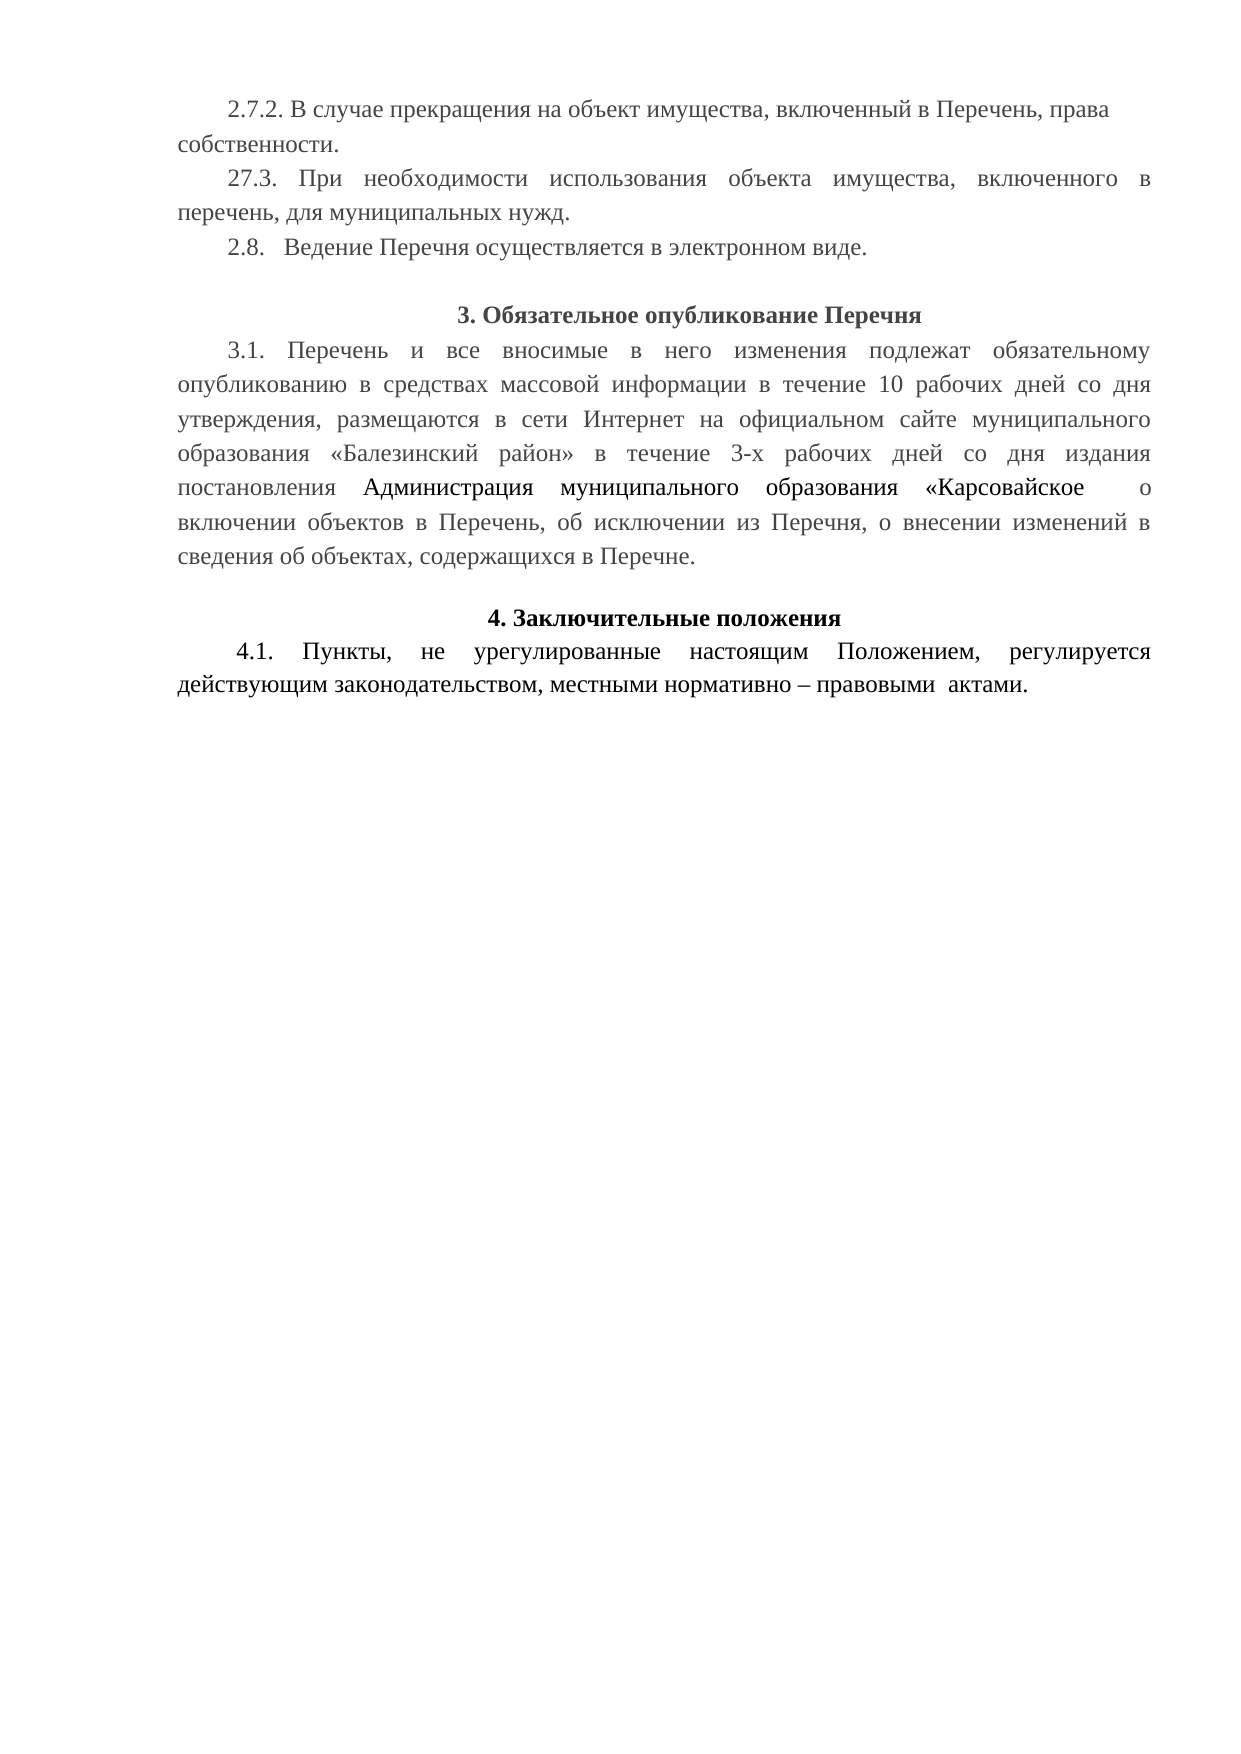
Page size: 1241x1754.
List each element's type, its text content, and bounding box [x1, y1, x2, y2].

text 2.8. Ведение Перечня осуществляется в электронном виде. [177, 226, 1152, 261]
text 4. Заключительные положения [177, 603, 1152, 632]
text 3. Обязательное опубликование Перечня [177, 295, 1152, 329]
text 4.1. Пункты, не урегулированные настоящим Положением, регулируется действующим законодательством, местными нормативно – правовыми актами. [177, 636, 1152, 698]
text 2.7.2. В случае прекращения на объект имущества, включенный в Перечень, права собственности. [177, 89, 1152, 157]
text 3.1. Перечень и все вносимые в него изменения подлежат обязательному опубликованию в средствах массовой информации в течение 10 рабочих дней со дня утверждения, размещаются в сети Интернет на официальном сайте муниципального образования «Балезинский район» в течение 3-х рабочих дней со дня издания постановления Администрация муниципального образования «Карсовайское о включении объектов в Перечень, об исключении из Перечня, о внесении изменений в сведения об объектах, содержащихся в Перечне. [177, 329, 1152, 570]
text 27.3. При необходимости использования объекта имущества, включенного в перечень, для муниципальных нужд. [177, 157, 1152, 226]
